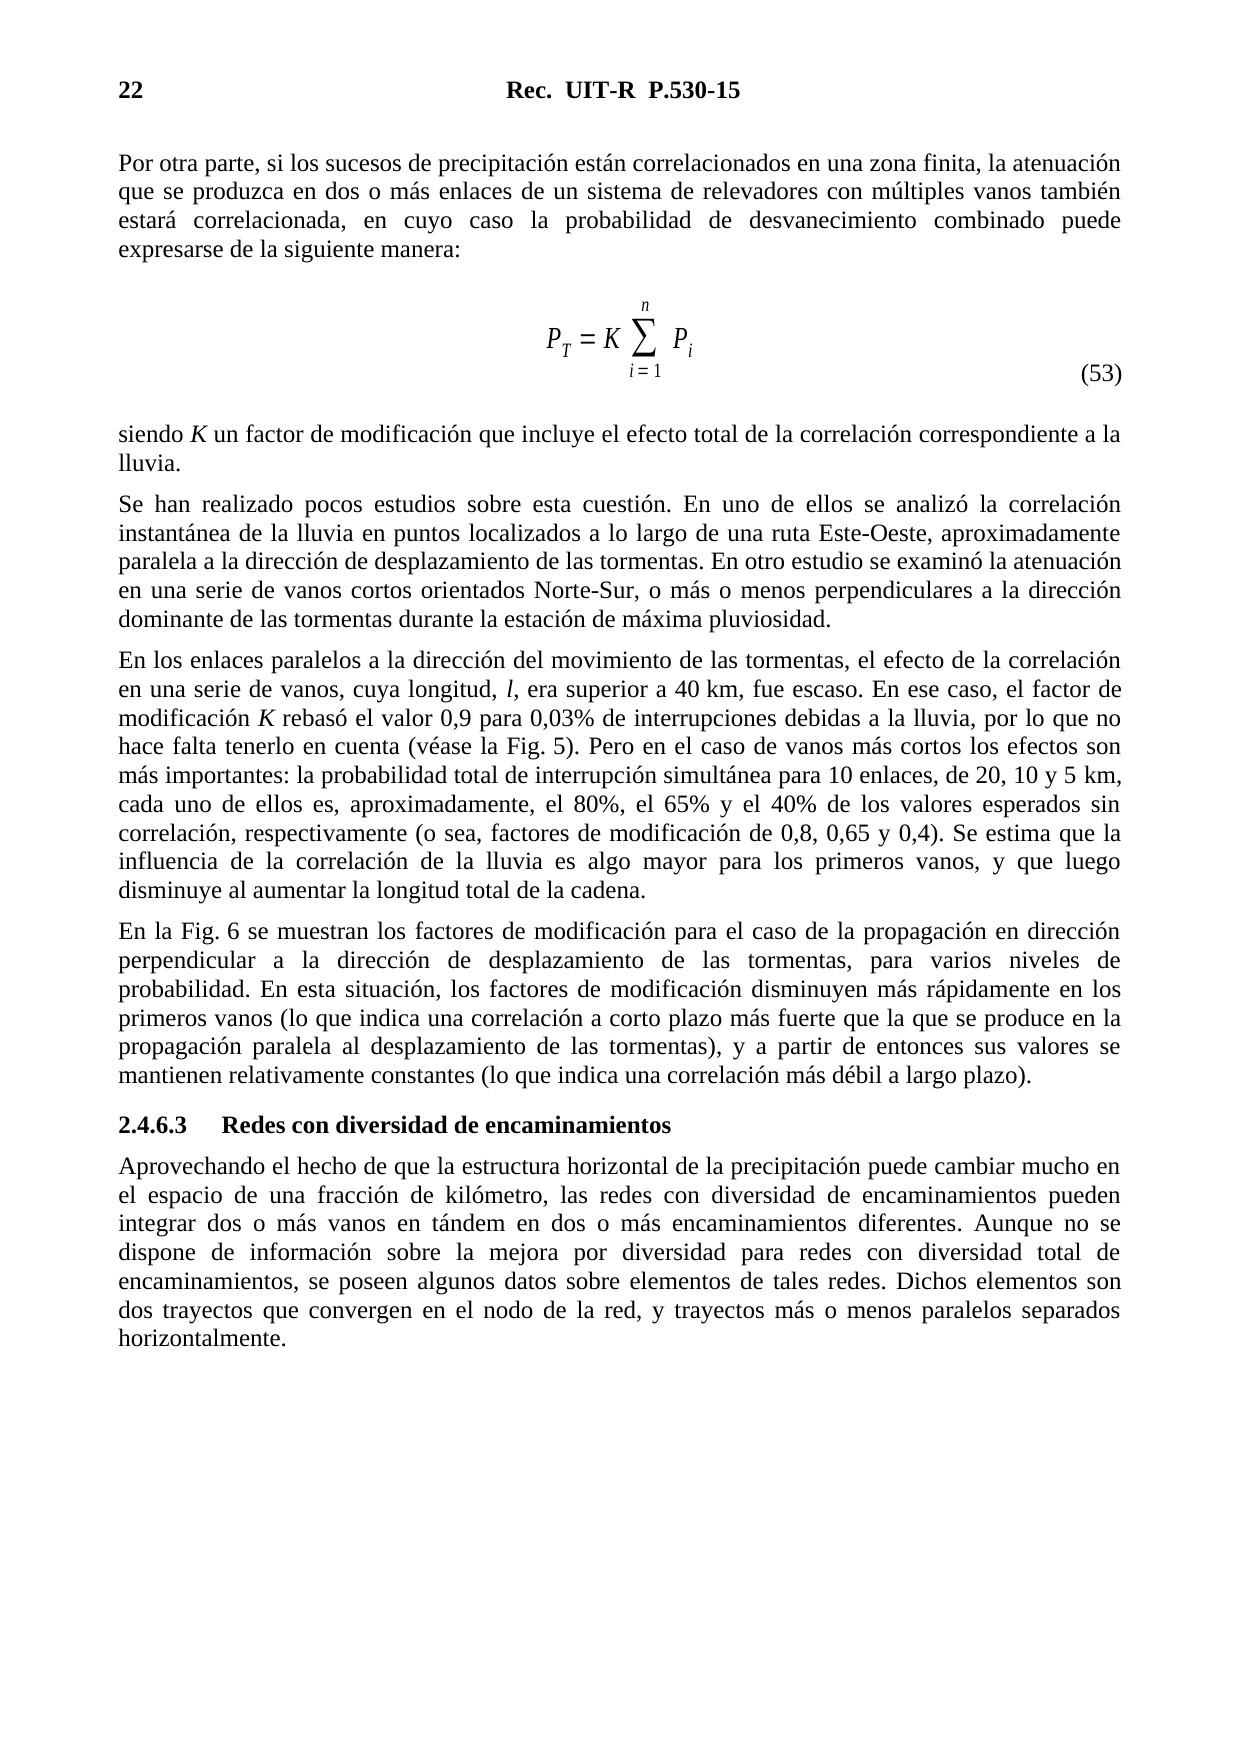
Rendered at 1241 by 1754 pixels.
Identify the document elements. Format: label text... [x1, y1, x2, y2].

subtitle 2.4.6.3 Redes con diversidad de encaminamientos [118, 1110, 1122, 1138]
text (53) [118, 294, 1122, 387]
text siendo K un factor de modificación que incluye el efecto total de la correlación correspondiente a la lluvia. [118, 419, 1122, 476]
text Aprovechando el hecho de que la estructura horizontal de la precipitación puede cambiar mucho en el espacio de una fracción de kilómetro, las redes con diversidad de encaminamientos pueden integrar dos o más vanos en tándem en dos o más encaminamientos diferentes. Aunque no se dispone de información sobre la mejora por diversidad para redes con diversidad total de encaminamientos, se poseen algunos datos sobre elementos de tales redes. Dichos elementos son dos trayectos que convergen en el nodo de la red, y trayectos más o menos paralelos separados horizontalmente. [118, 1151, 1122, 1352]
text Se han realizado pocos estudios sobre esta cuestión. En uno de ellos se analizó la correlación instantánea de la lluvia en puntos localizados a lo largo de una ruta Este-Oeste, aproximadamente paralela a la dirección de desplazamiento de las tormentas. En otro estudio se examinó la atenuación en una serie de vanos cortos orientados Norte-Sur, o más o menos perpendiculares a la dirección dominante de las tormentas durante la estación de máxima pluviosidad. [118, 489, 1122, 633]
text En la Fig. 6 se muestran los factores de modificación para el caso de la propagación en dirección perpendicular a la dirección de desplazamiento de las tormentas, para varios niveles de probabilidad. En esta situación, los factores de modificación disminuyen más rápidamente en los primeros vanos (lo que indica una correlación a corto plazo más fuerte que la que se produce en la propagación paralela al desplazamiento de las tormentas), y a partir de entonces sus valores se mantienen relativamente constantes (lo que indica una correlación más débil a largo plazo). [118, 916, 1122, 1089]
text En los enlaces paralelos a la dirección del movimiento de las tormentas, el efecto de la correlación en una serie de vanos, cuya longitud, l, era superior a 40 km, fue escaso. En ese caso, el factor de modificación K rebasó el valor 0,9 para 0,03% de interrupciones debidas a la lluvia, por lo que no hace falta tenerlo en cuenta (véase la Fig. 5). Pero en el caso de vanos más cortos los efectos son más importantes: la probabilidad total de interrupción simultánea para 10 enlaces, de 20, 10 y 5 km, cada uno de ellos es, aproximadamente, el 80%, el 65% y el 40% de los valores esperados sin correlación, respectivamente (o sea, factores de modificación de 0,8, 0,65 y 0,4). Se estima que la influencia de la correlación de la lluvia es algo mayor para los primeros vanos, y que luego disminuye al aumentar la longitud total de la cadena. [118, 645, 1122, 904]
text Por otra parte, si los sucesos de precipitación están correlacionados en una zona finita, la atenuación que se produzca en dos o más enlaces de un sistema de relevadores con múltiples vanos también estará correlacionada, en cuyo caso la probabilidad de desvanecimiento combinado puede expresarse de la siguiente manera: [118, 148, 1122, 263]
